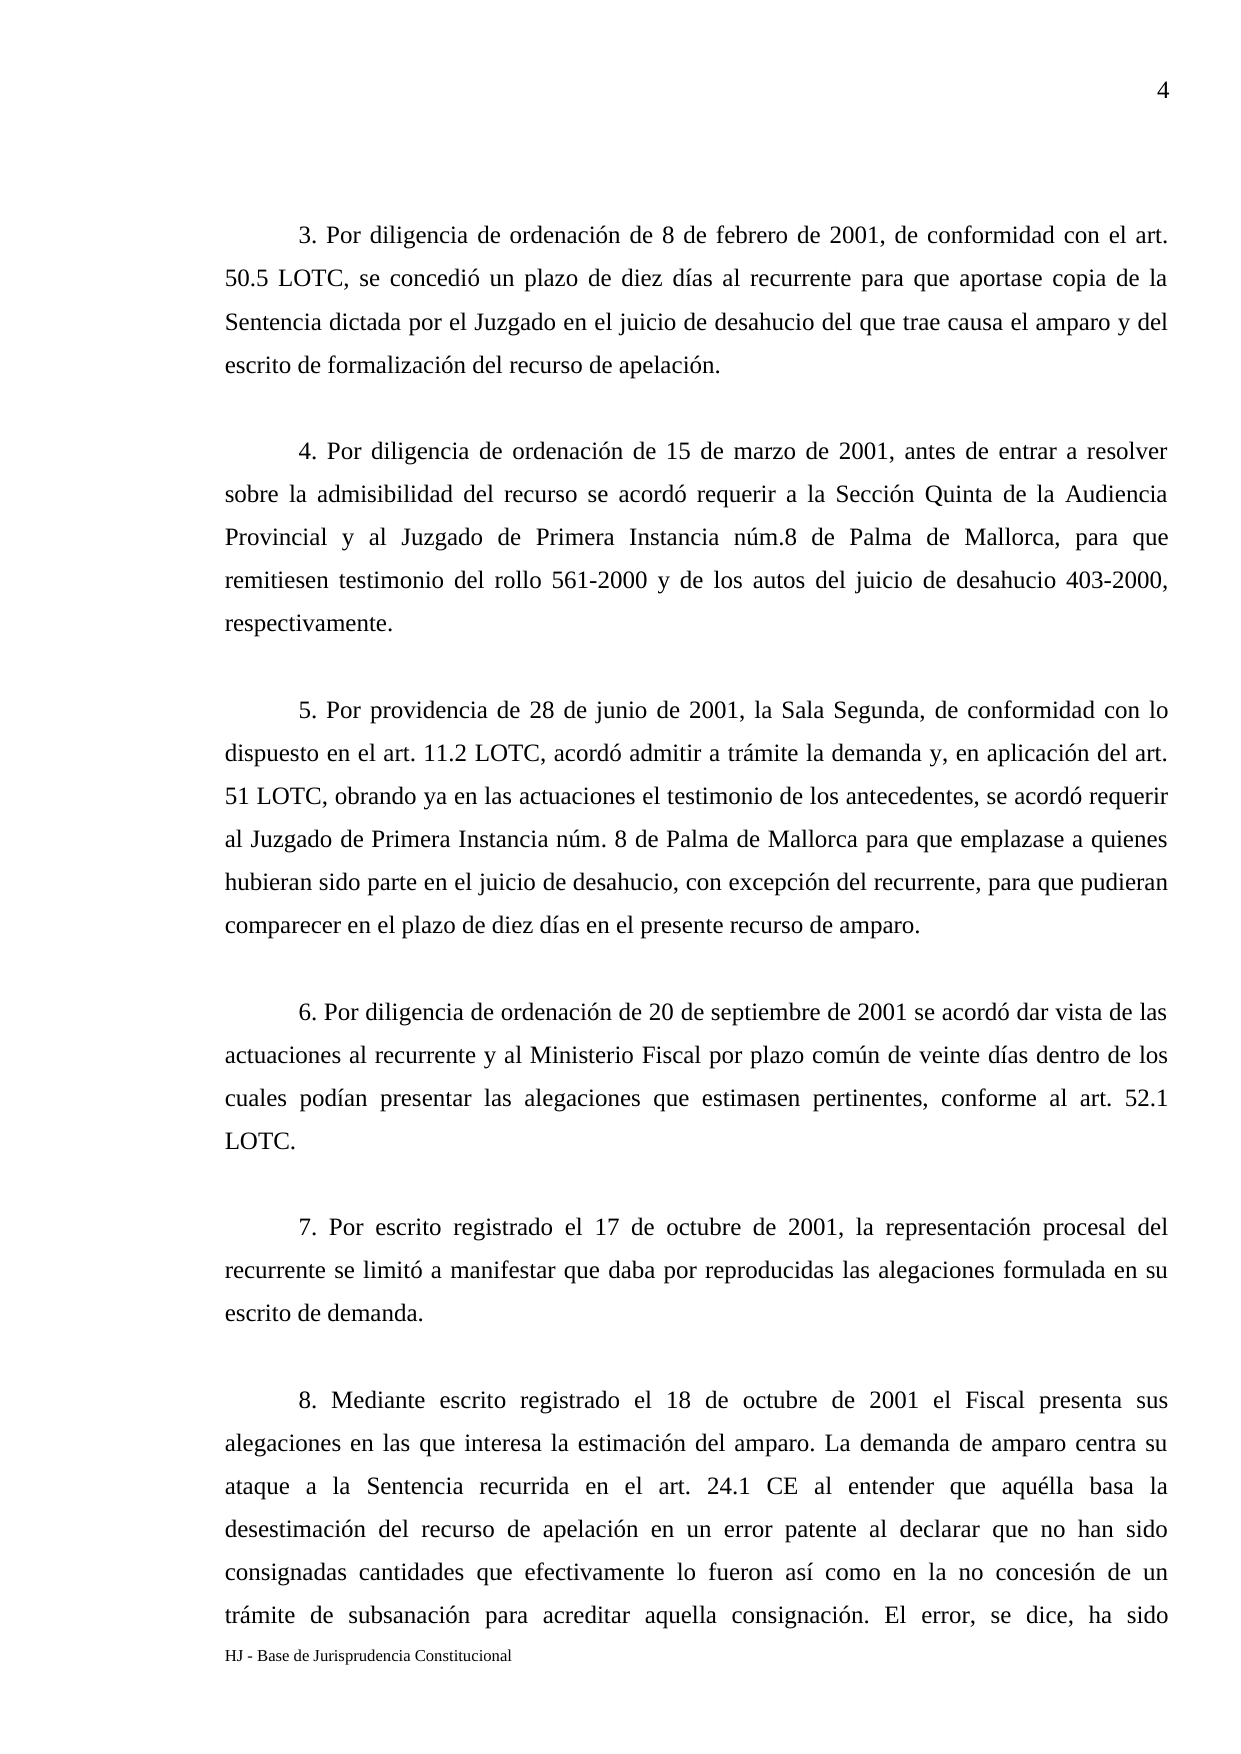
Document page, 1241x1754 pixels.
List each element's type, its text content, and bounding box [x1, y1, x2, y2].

text 7. Por escrito registrado el 17 de octubre de 2001, la representación procesal del recurrente se limitó a manifestar que daba por reproducidas las alegaciones formulada en su escrito de demanda. [224, 1212, 1169, 1327]
text 4. Por diligencia de ordenación de 15 de marzo de 2001, antes de entrar a resolver sobre la admisibilidad del recurso se acordó requerir a la Sección Quinta de la Audiencia Provincial y al Juzgado de Primera Instancia núm.8 de Palma de Mallorca, para que remitiesen testimonio del rollo 561-2000 y de los autos del juicio de desahucio 403-2000, respectivamente. [224, 436, 1169, 637]
text 5. Por providencia de 28 de junio de 2001, la Sala Segunda, de conformidad con lo dispuesto en el art. 11.2 LOTC, acordó admitir a trámite la demanda y, en aplicación del art. 51 LOTC, obrando ya en las actuaciones el testimonio de los antecedentes, se acordó requerir al Juzgado de Primera Instancia núm. 8 de Palma de Mallorca para que emplazase a quienes hubieran sido parte en el juicio de desahucio, con excepción del recurrente, para que pudieran comparecer en el plazo de diez días en el presente recurso de amparo. [224, 695, 1169, 939]
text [224, 1385, 1169, 1629]
text 3. Por diligencia de ordenación de 8 de febrero de 2001, de conformidad con el art. 50.5 LOTC, se concedió un plazo de diez días al recurrente para que aportase copia de la Sentencia dictada por el Juzgado en el juicio de desahucio del que trae causa el amparo y del escrito de formalización del recurso de apelación. [224, 220, 1169, 378]
text 6. Por diligencia de ordenación de 20 de septiembre de 2001 se acordó dar vista de las actuaciones al recurrente y al Ministerio Fiscal por plazo común de veinte días dentro de los cuales podían presentar las alegaciones que estimasen pertinentes, conforme al art. 52.1 LOTC. [224, 997, 1169, 1155]
